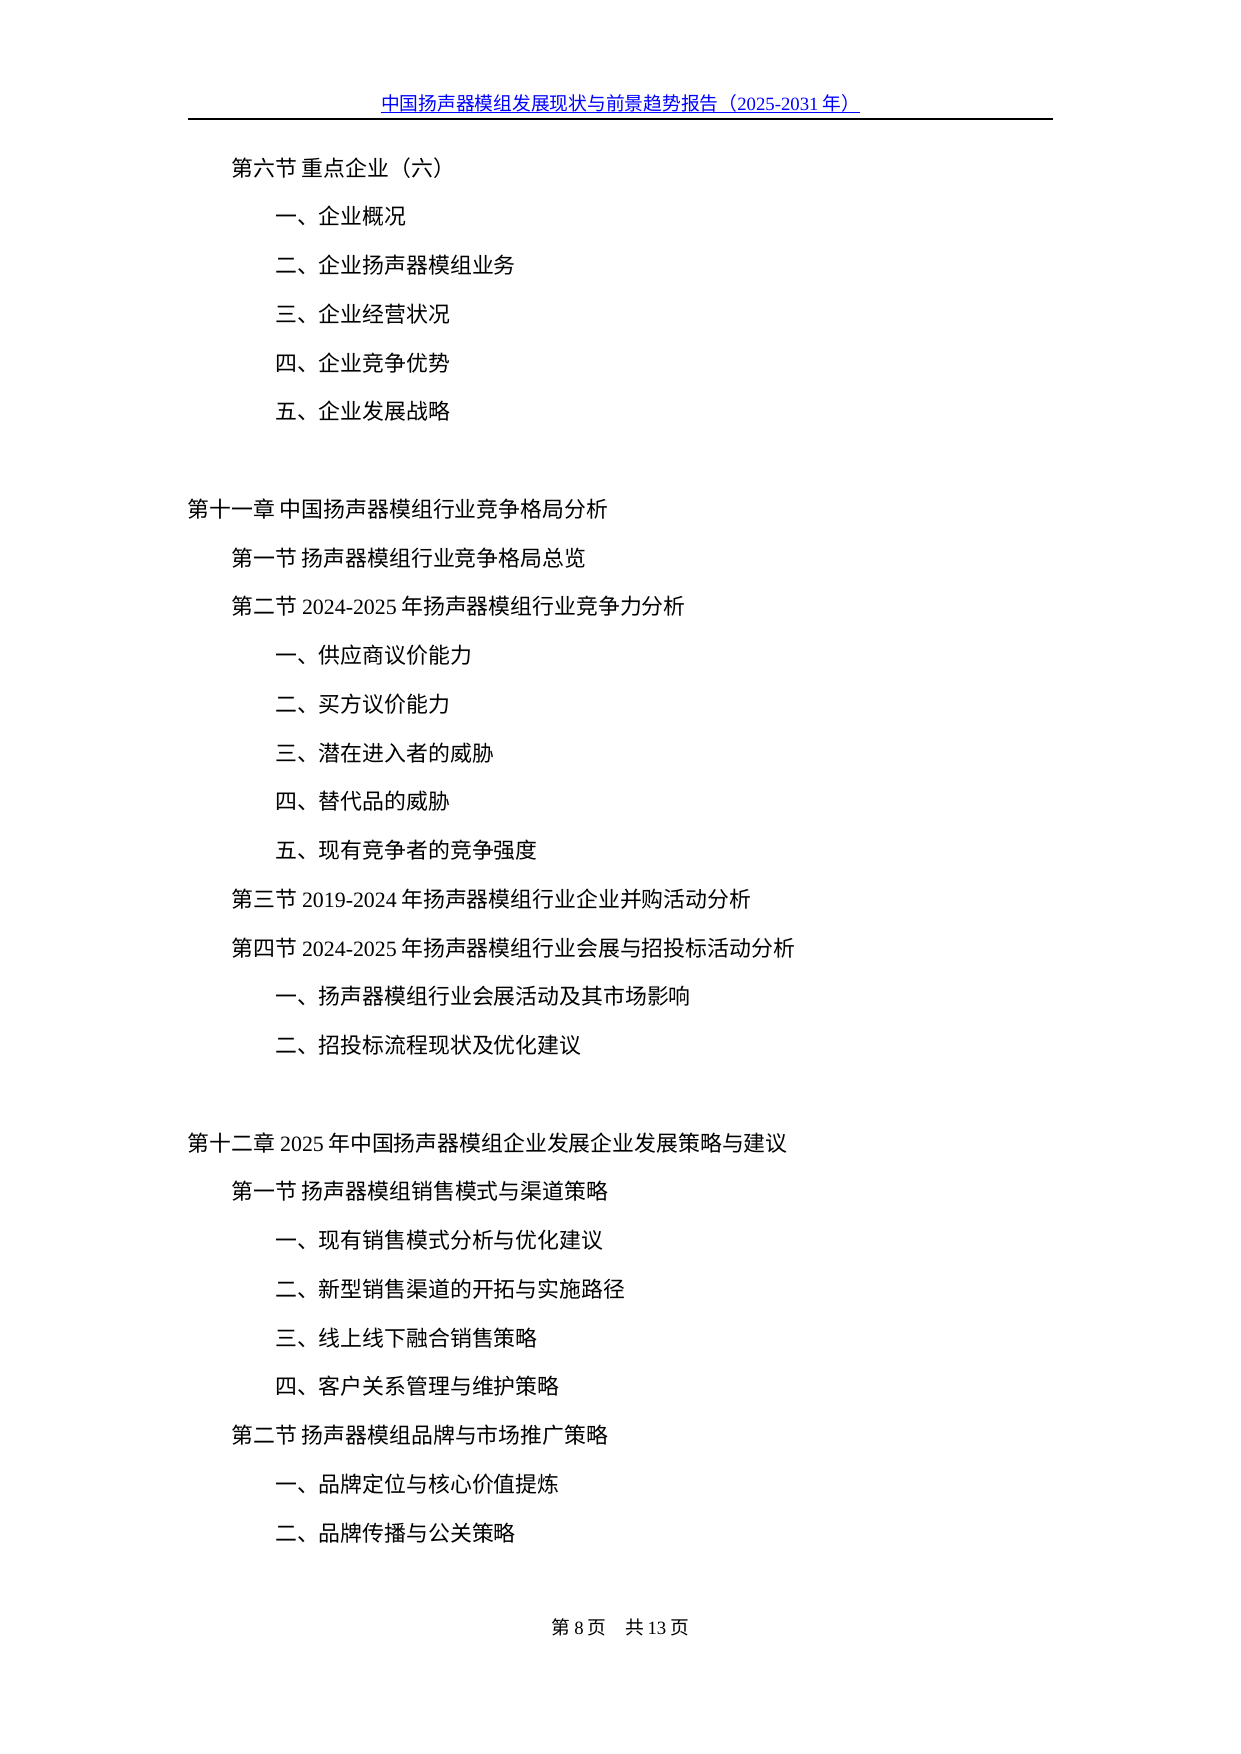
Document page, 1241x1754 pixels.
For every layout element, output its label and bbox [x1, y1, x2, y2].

text [187, 150, 1053, 1548]
